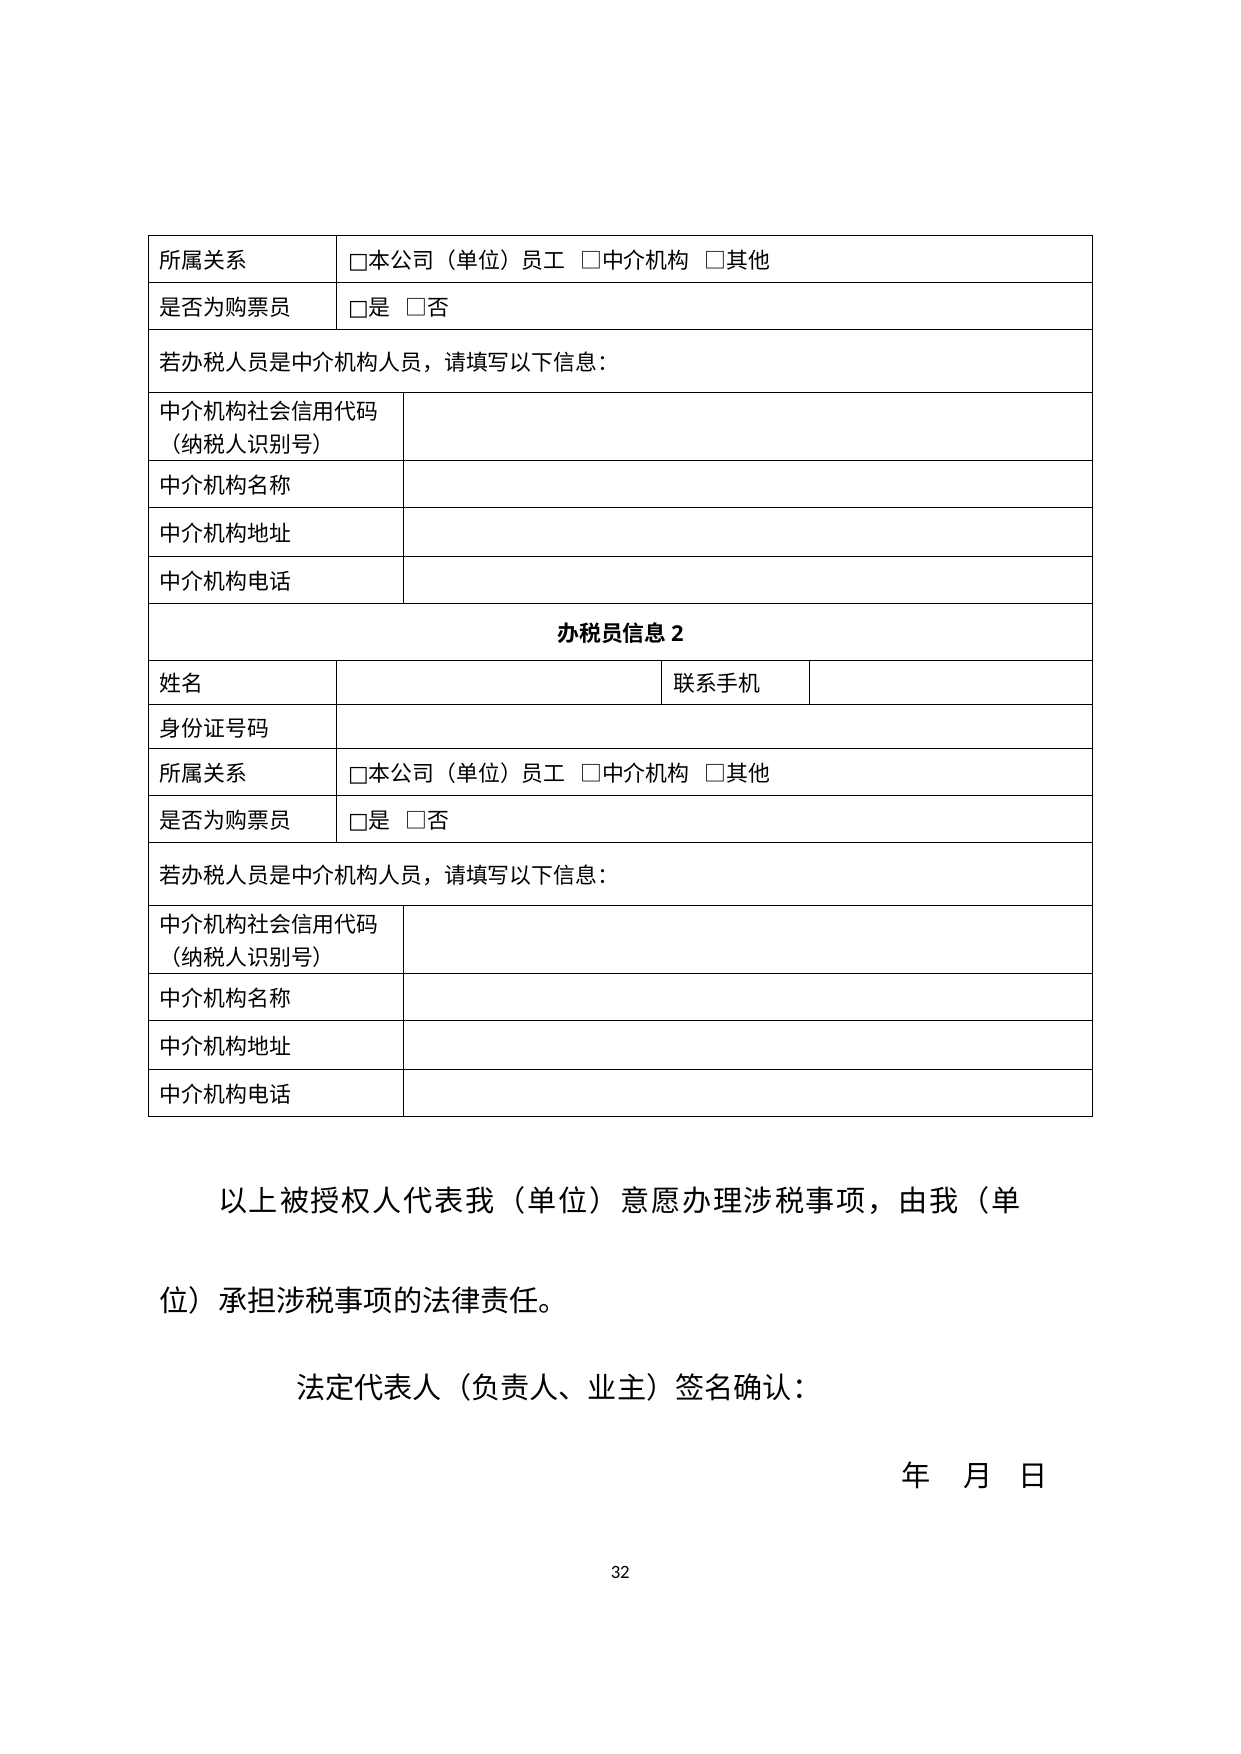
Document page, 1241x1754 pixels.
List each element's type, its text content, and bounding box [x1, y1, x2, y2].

table_cell [810, 661, 1092, 704]
table_cell [337, 705, 1092, 748]
text 法定代表人（负责人、业主）签名确认： [159, 1353, 1106, 1419]
table_cell 若办税人员是中介机构人员，请填写以下信息： [149, 330, 1092, 392]
table_cell 中介机构名称 [149, 461, 403, 507]
table_cell [404, 974, 1092, 1020]
table_cell 中介机构地址 [149, 508, 403, 556]
table_cell [404, 906, 1092, 973]
table_cell □本公司（单位）员工 □中介机构 □其他 [337, 749, 1092, 795]
table_cell [404, 461, 1092, 507]
table_cell [404, 508, 1092, 556]
table_cell □是 □否 [337, 796, 1092, 842]
table_cell □是 □否 [337, 283, 1092, 329]
table_cell [337, 661, 661, 704]
table_cell 姓名 [149, 661, 336, 704]
table_cell 所属关系 [149, 236, 336, 282]
table_cell 中介机构电话 [149, 557, 403, 603]
table_cell 是否为购票员 [149, 796, 336, 842]
table_cell □本公司（单位）员工 □中介机构 □其他 [337, 236, 1092, 282]
table_cell 是否为购票员 [149, 283, 336, 329]
table_cell 身份证号码 [149, 705, 336, 748]
table_cell [404, 393, 1092, 459]
table_cell 办税员信息2 [149, 604, 1092, 659]
table_cell 中介机构社会信用代码（纳税人识别号） [149, 393, 403, 459]
table_cell 若办税人员是中介机构人员，请填写以下信息： [149, 843, 1092, 905]
table_cell [404, 1070, 1092, 1116]
table_cell 中介机构社会信用代码（纳税人识别号） [149, 906, 403, 973]
table_cell 中介机构电话 [149, 1070, 403, 1116]
table_cell 联系手机 [662, 661, 809, 704]
table_cell 所属关系 [149, 749, 336, 795]
table_cell 中介机构地址 [149, 1021, 403, 1069]
text 以上被授权人代表我（单位）意愿办理涉税事项，由我（单位）承担涉税事项的法律责任。 [159, 1165, 1022, 1332]
table_cell 中介机构名称 [149, 974, 403, 1020]
text 年 月 日 [159, 1440, 1048, 1507]
table_cell [404, 557, 1092, 603]
table_cell [404, 1021, 1092, 1069]
